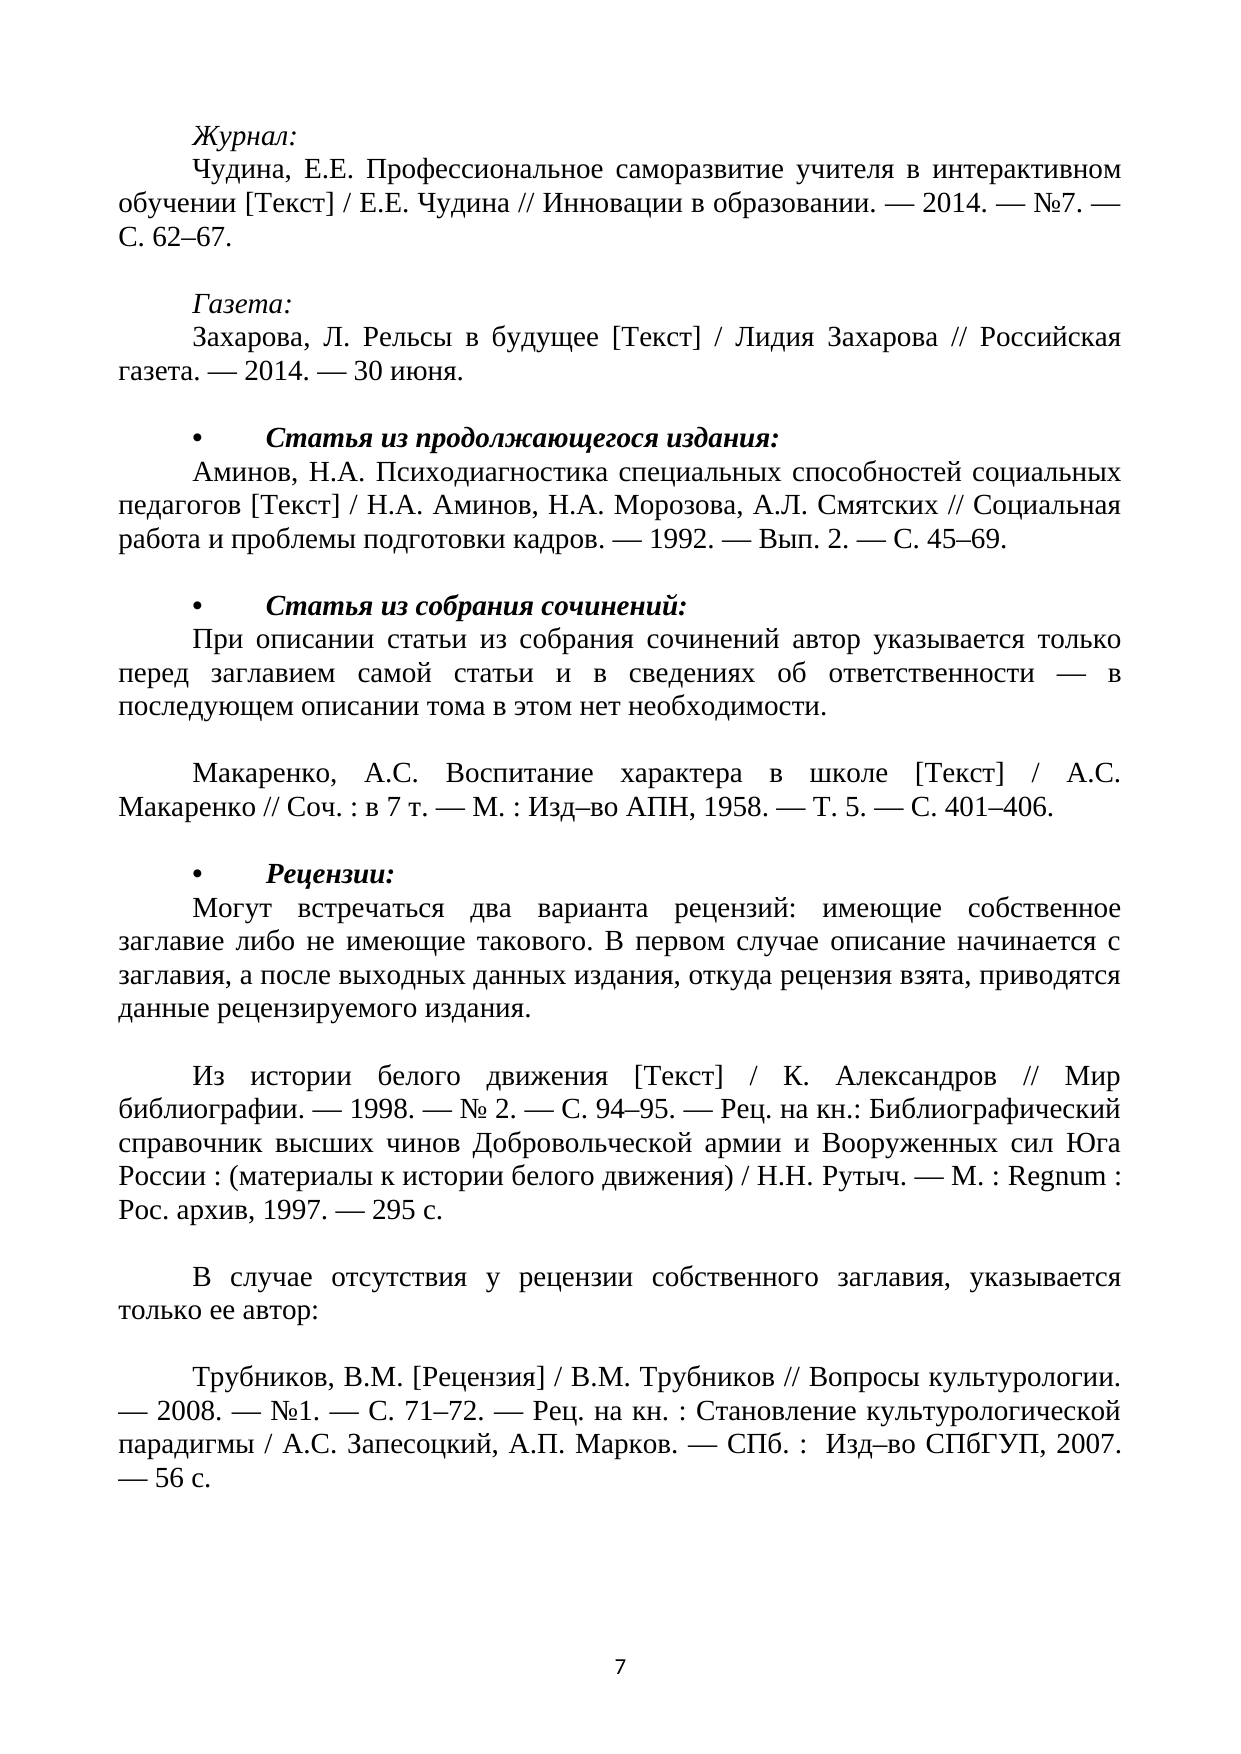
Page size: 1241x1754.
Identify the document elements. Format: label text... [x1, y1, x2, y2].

text Трубников, В.М. [Рецензия] / В.М. Трубников // Вопросы культурологии. — 2008. — №1. — С. 71–72. — Рец. на кн. : Становление культурологической парадигмы / А.С. Запесоцкий, А.П. Марков. — СПб. : Изд–во СПбГУП, 2007. — 56 с. [118, 1359, 1122, 1494]
text Захарова, Л. Рельсы в будущее [Текст] / Лидия Захарова // Российская газета. — 2014. — 30 июня. [118, 319, 1122, 386]
list Статья из продолжающегося издания: [118, 420, 1122, 454]
text Журнал: [118, 118, 1122, 152]
text Аминов, Н.А. Психодиагностика специальных способностей социальных педагогов [Текст] / Н.А. Аминов, Н.А. Морозова, А.Л. Смятских // Социальная работа и проблемы подготовки кадров. — 1992. — Вып. 2. — С. 45–69. [118, 454, 1122, 554]
text Чудина, Е.Е. Профессиональное саморазвитие учителя в интерактивном обучении [Текст] / Е.Е. Чудина // Инновации в образовании. — 2014. — №7. — С. 62–67. [118, 152, 1122, 252]
text Газета: [118, 286, 1122, 319]
text Из истории белого движения [Текст] / К. Александров // Мир библиографии. — 1998. — № 2. — С. 94–95. — Рец. на кн.: Библиографический справочник высших чинов Добровольческой армии и Вооруженных сил Юга России : (материалы к истории белого движения) / Н.Н. Рутыч. — М. : Regnum : Рос. архив, 1997. — 295 с. [118, 1058, 1122, 1225]
text Макаренко, А.С. Воспитание характера в школе [Текст] / А.С. Макаренко // Соч. : в 7 т. — М. : Изд–во АПН, 1958. — Т. 5. — С. 401–406. [118, 756, 1122, 823]
list Статья из собрания сочинений: [118, 588, 1122, 621]
list Рецензии: [118, 856, 1122, 890]
text В случае отсутствия у рецензии собственного заглавия, указывается только ее автор: [118, 1259, 1122, 1326]
text При описании статьи из собрания сочинений автор указывается только перед заглавием самой статьи и в сведениях об ответственности — в последующем описании тома в этом нет необходимости. [118, 621, 1122, 722]
text Могут встречаться два варианта рецензий: имеющие собственное заглавие либо не имеющие такового. В первом случае описание начинается с заглавия, а после выходных данных издания, откуда рецензия взята, приводятся данные рецензируемого издания. [118, 890, 1122, 1024]
